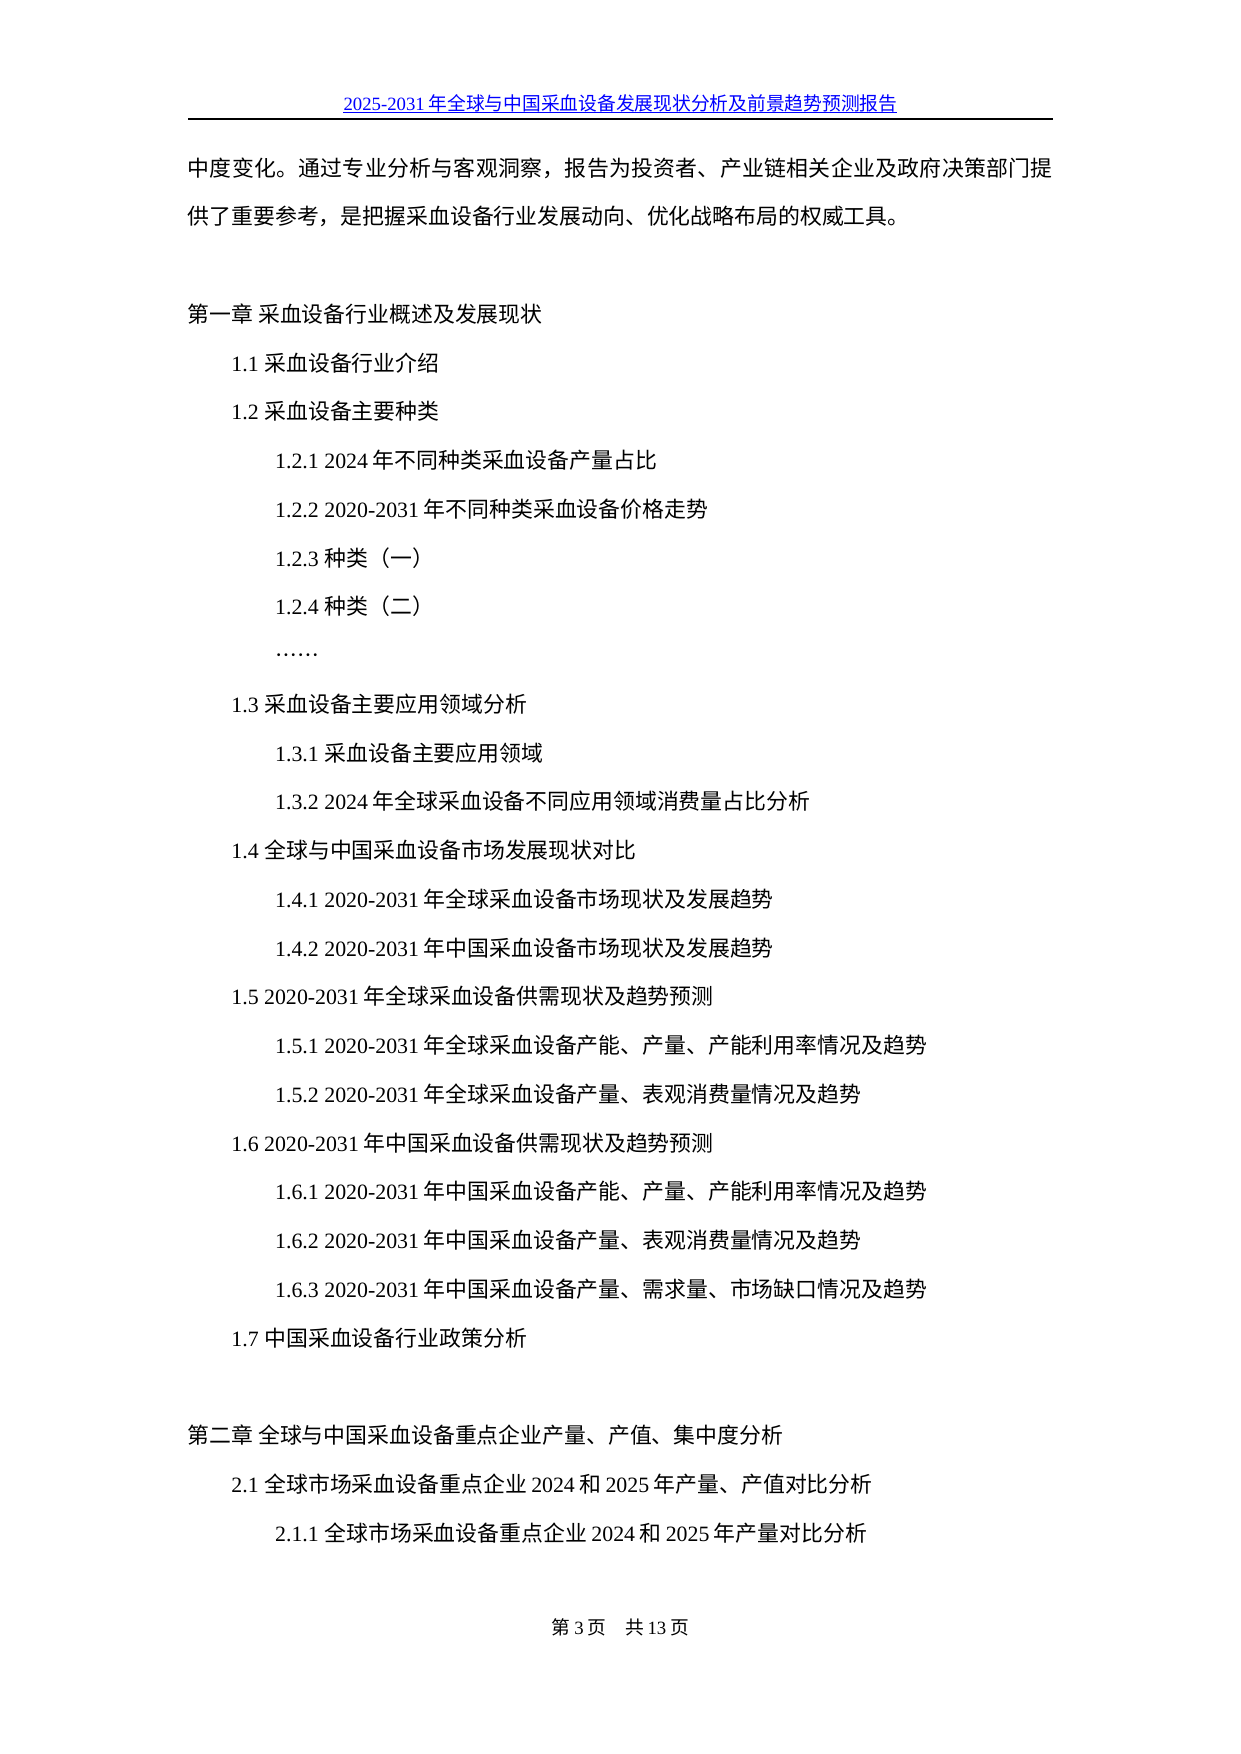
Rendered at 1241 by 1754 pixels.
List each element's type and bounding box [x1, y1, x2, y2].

text [187, 150, 1053, 1548]
